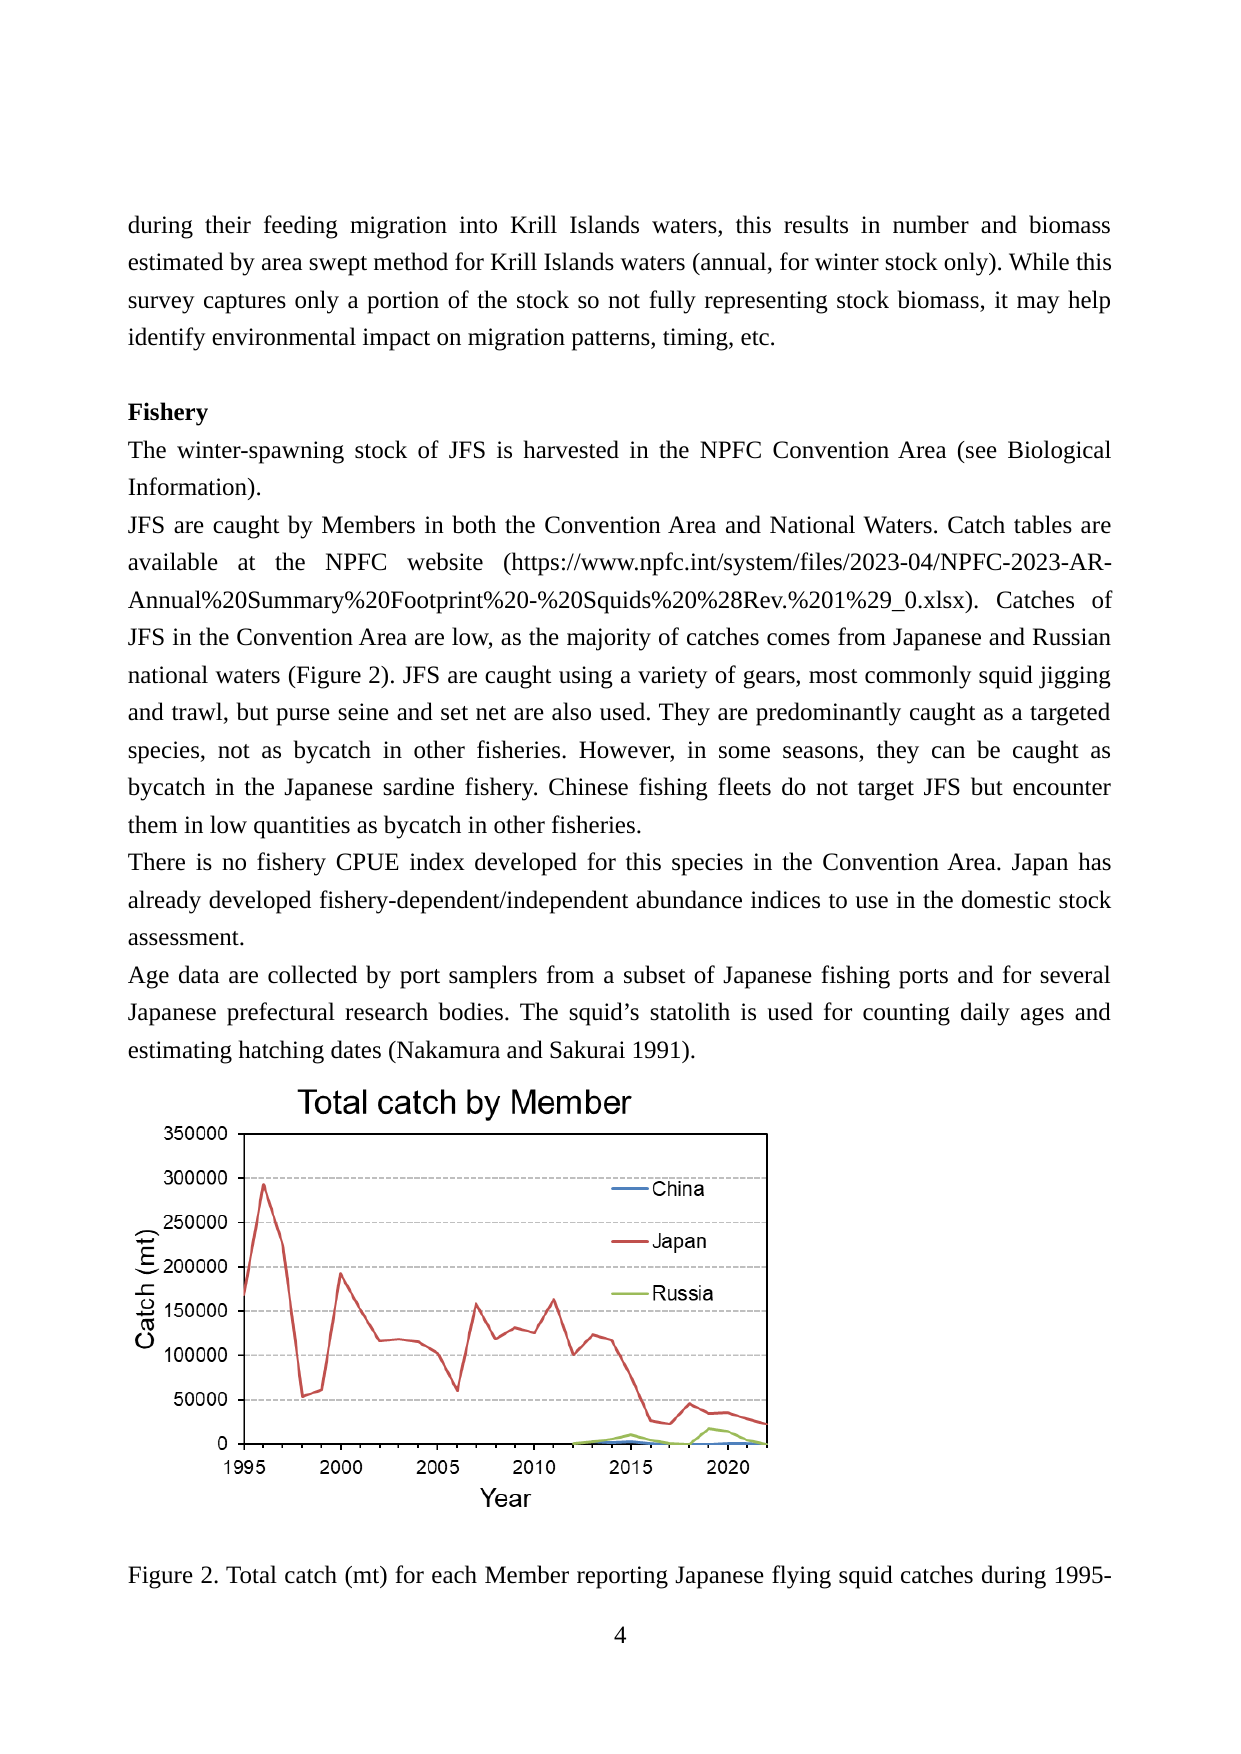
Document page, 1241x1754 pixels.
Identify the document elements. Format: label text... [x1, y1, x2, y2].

text Age data are collected by port samplers from a subset of Japanese fishing ports and for several Japanese prefectural research bodies. The squid’s statolith is used for counting daily ages and estimating hatching dates (Nakamura and Sakurai 1991). [128, 956, 1113, 1068]
text Fishery [128, 393, 1113, 431]
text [128, 206, 1113, 356]
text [128, 1556, 1113, 1593]
picture [127, 1068, 800, 1525]
text There is no fishery CPUE index developed for this species in the Convention Area. Japan has already developed fishery-dependent/independent abundance indices to use in the domestic stock assessment. [128, 843, 1113, 956]
text The winter-spawning stock of JFS is harvested in the NPFC Convention Area (see Biological Information). [128, 431, 1113, 506]
text JFS are caught by Members in both the Convention Area and National Waters. Catch tables are available at the NPFC website (https://www.npfc.int/system/files/2023-04/NPFC-2023-AR-Annual%20Summary%20Footprint%20-%20Squids%20%28Rev.%201%29_0.xlsx). Catches of JFS in the Convention Area are low, as the majority of catches comes from Japanese and Russian national waters (Figure 2). JFS are caught using a variety of gears, most commonly squid jigging and trawl, but purse seine and set net are also used. They are predominantly caught as a targeted species, not as bycatch in other fisheries. However, in some seasons, they can be caught as bycatch in the Japanese sardine fishery. Chinese fishing fleets do not target JFS but encounter them in low quantities as bycatch in other fisheries. [128, 506, 1113, 843]
